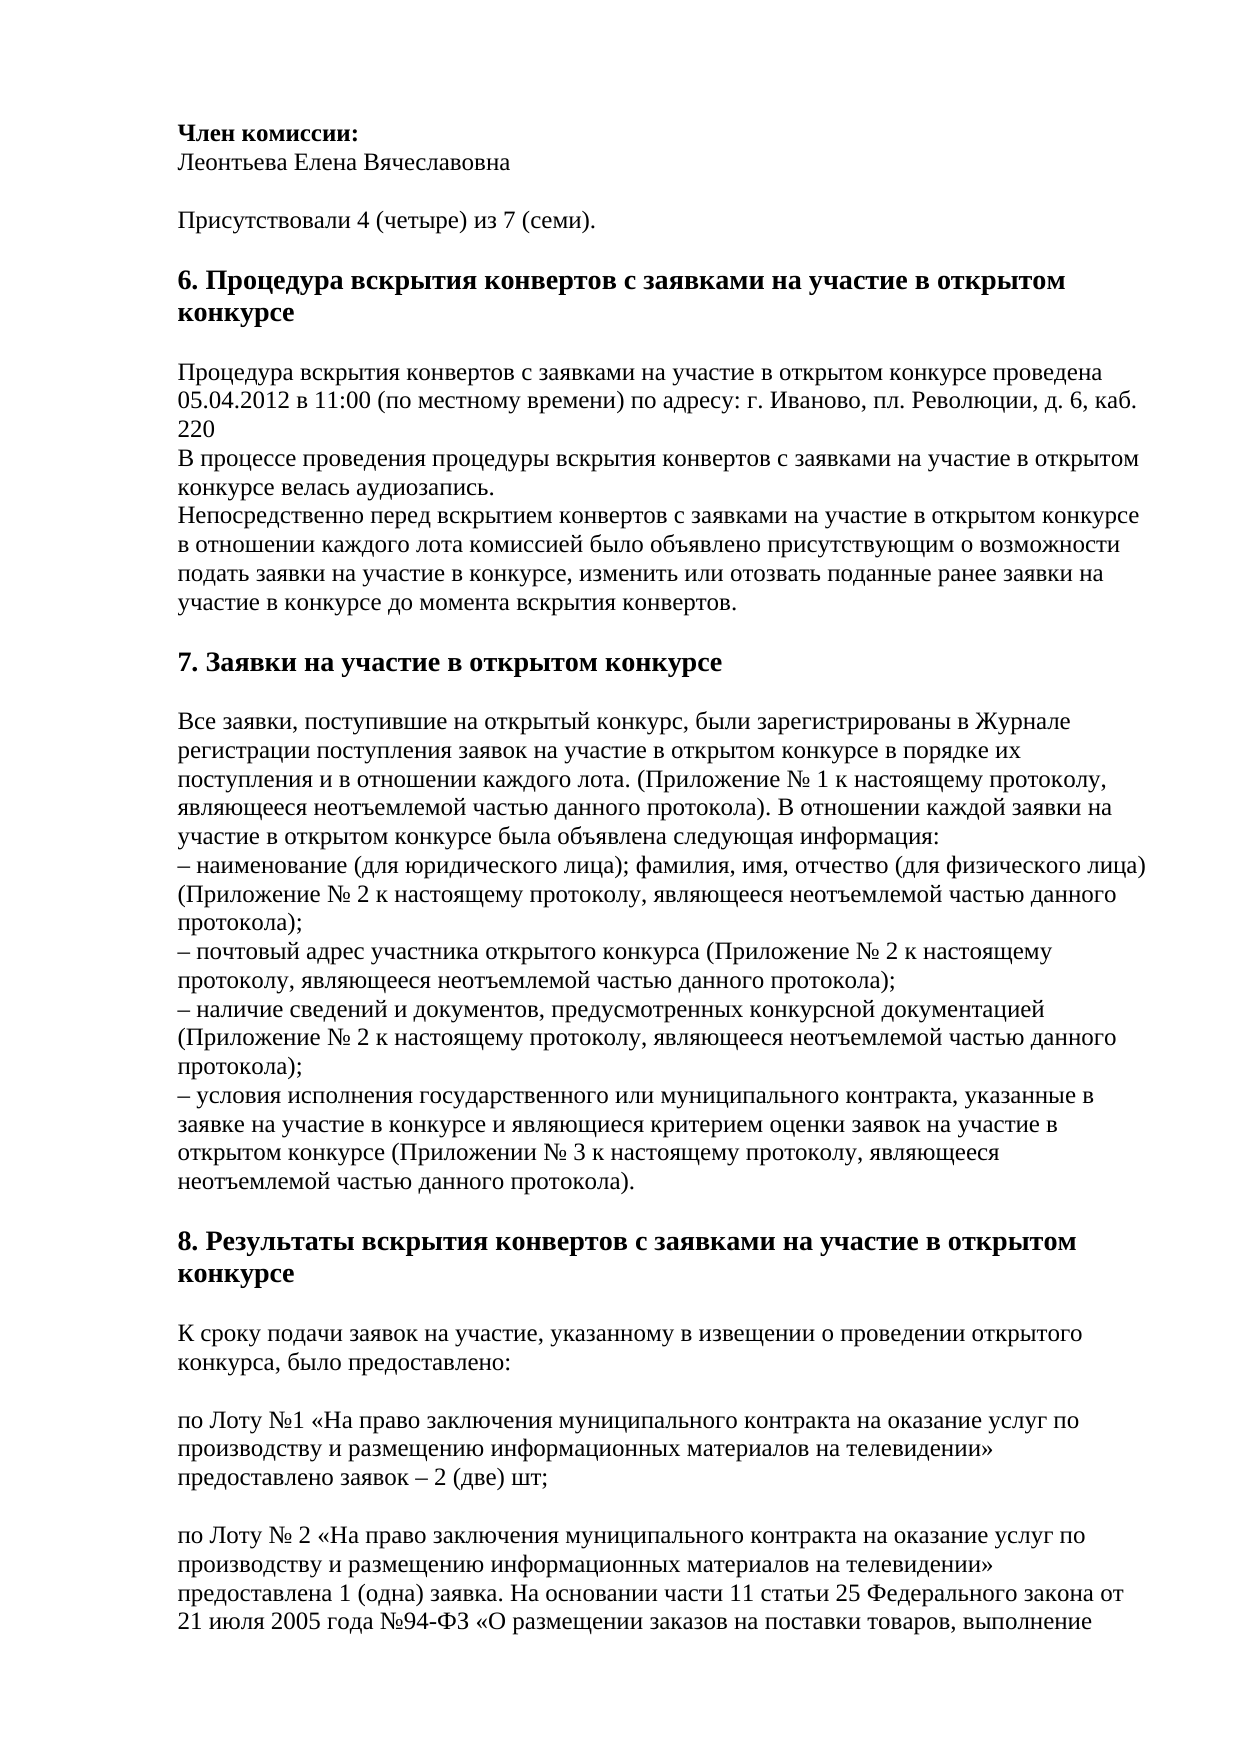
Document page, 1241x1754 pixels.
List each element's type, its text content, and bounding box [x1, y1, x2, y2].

text Все заявки, поступившие на открытый конкурс, были зарегистрированы в Журнале регистрации поступления заявок на участие в открытом конкурсе в порядке их поступления и в отношении каждого лота. (Приложение № 1 к настоящему протоколу, являющееся неотъемлемой частью данного протокола). В отношении каждой заявки на участие в открытом конкурсе была объявлена следующая информация: – наименование (для юридического лица); фамилия, имя, отчество (для физического лица) (Приложение № 2 к настоящему протоколу, являющееся неотъемлемой частью данного протокола); – почтовый адрес участника открытого конкурса (Приложение № 2 к настоящему протоколу, являющееся неотъемлемой частью данного протокола); – наличие сведений и документов, предусмотренных конкурсной документацией (Приложение № 2 к настоящему протоколу, являющееся неотъемлемой частью данного протокола); – условия исполнения государственного или муниципального контракта, указанные в заявке на участие в конкурсе и являющиеся критерием оценки заявок на участие в открытом конкурсе (Приложении № 3 к настоящему протоколу, являющееся неотъемлемой частью данного протокола). [177, 706, 1152, 1195]
text К сроку подачи заявок на участие, указанному в извещении о проведении открытого конкурса, было предоставлено: [177, 1318, 1152, 1376]
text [177, 1520, 1152, 1635]
text В процессе проведения процедуры вскрытия конвертов с заявками на участие в открытом конкурсе велась аудиозапись. Непосредственно перед вскрытием конвертов с заявками на участие в открытом конкурсе в отношении каждого лота комиссией было объявлено присутствующим о возможности подать заявки на участие в конкурсе, изменить или отозвать поданные ранее заявки на участие в конкурсе до момента вскрытия конвертов. [177, 443, 1152, 615]
text 6. Процедура вскрытия конвертов с заявками на участие в открытом конкурсе [177, 263, 1152, 327]
text Процедура вскрытия конвертов с заявками на участие в открытом конкурсе проведена 05.04.2012 в 11:00 (по местному времени) по адресу: г. Иваново, пл. Революции, д. 6, каб. 220 [177, 357, 1152, 443]
text 7. Заявки на участие в открытом конкурсе [177, 644, 1152, 677]
text по Лоту №1 «На право заключения муниципального контракта на оказание услуг по производству и размещению информационных материалов на телевидении» предоставлено заявок – 2 (две) шт; [177, 1405, 1152, 1491]
text Присутствовали 4 (четыре) из 7 (семи). [177, 205, 1152, 233]
text 8. Результаты вскрытия конвертов с заявками на участие в открытом конкурсе [177, 1224, 1152, 1289]
text Член комиссии: Леонтьева Елена Вячеславовна [177, 118, 1152, 176]
